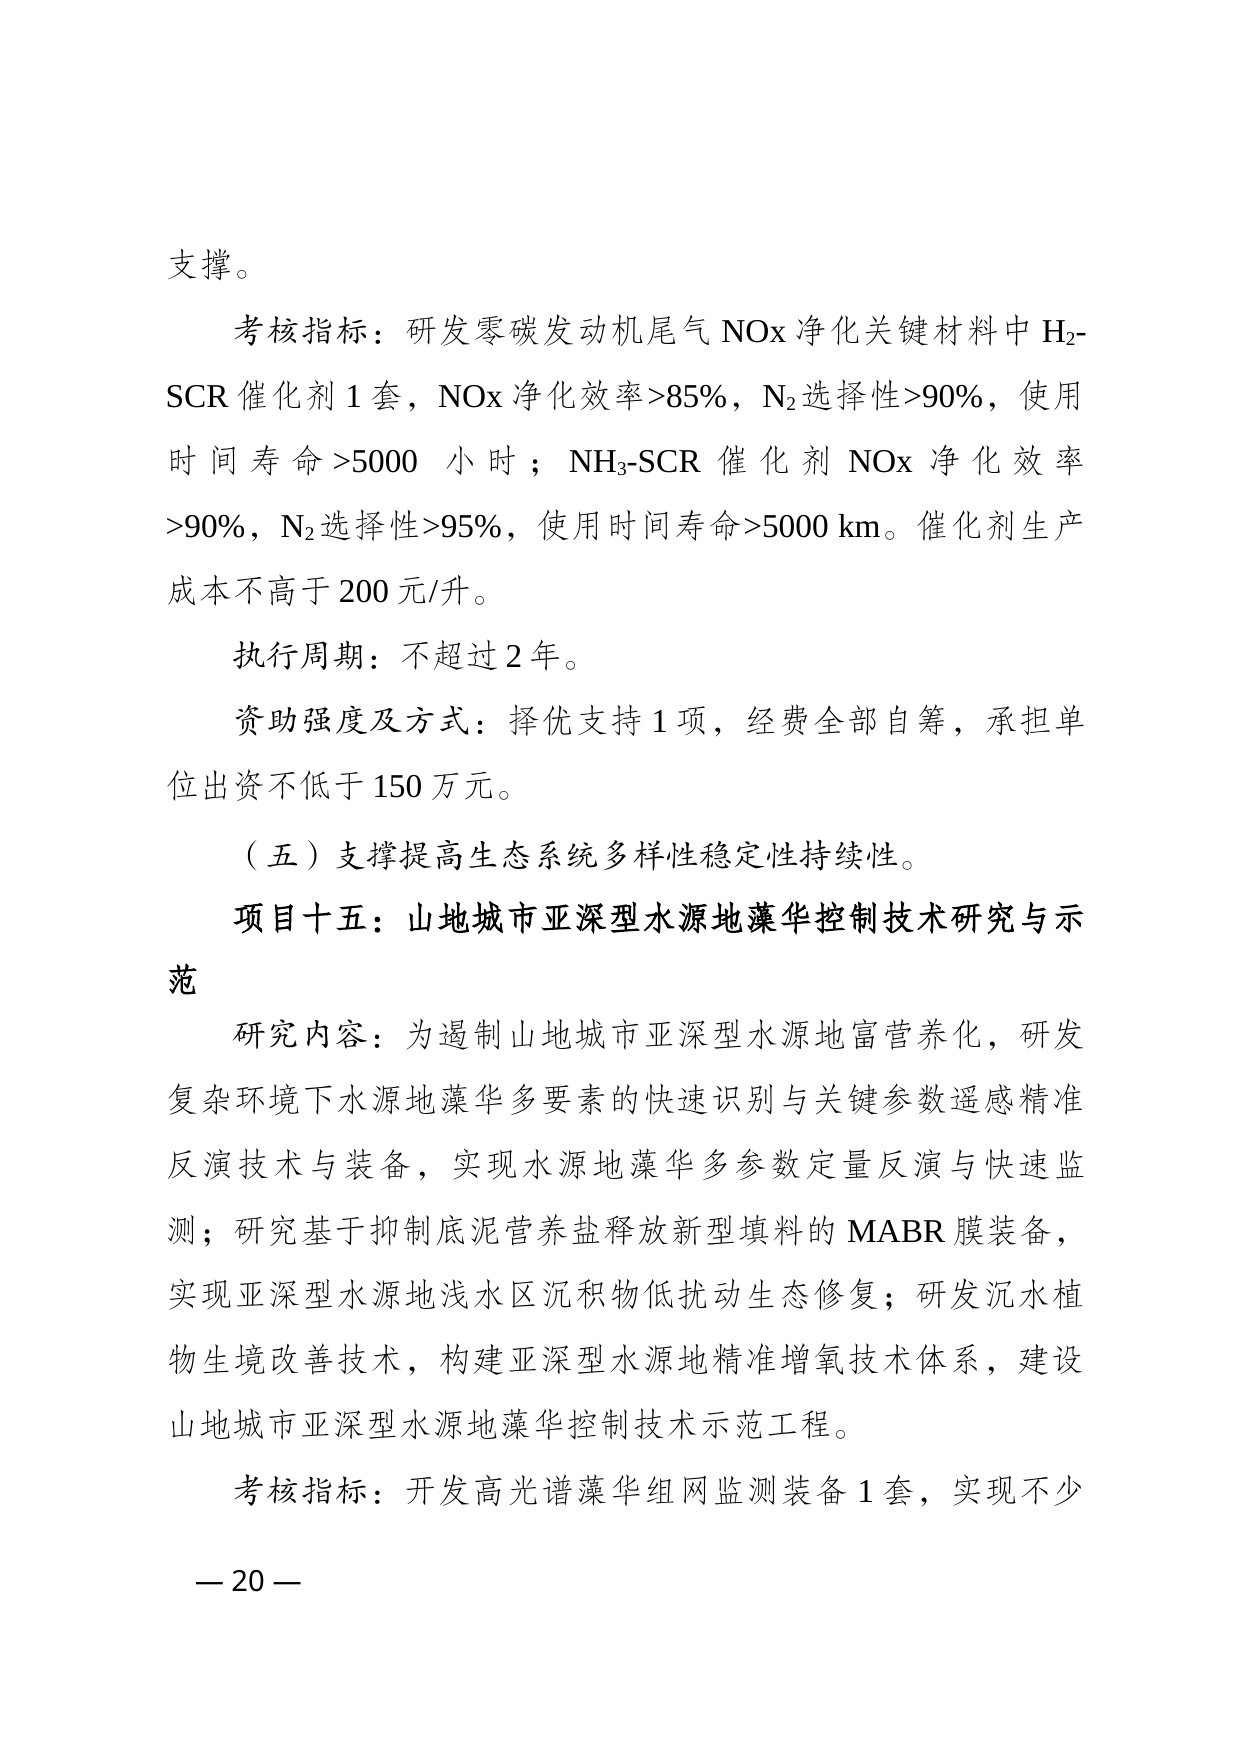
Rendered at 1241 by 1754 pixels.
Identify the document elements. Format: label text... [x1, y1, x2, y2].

text 研究内容：为遏制山地城市亚深型水源地富营养化，研发复杂环境下水源地藻华多要素的快速识别与关键参数遥感精准反演技术与装备，实现水源地藻华多参数定量反演与快速监测；研究基于抑制底泥营养盐释放新型填料的MABR膜装备，实现亚深型水源地浅水区沉积物低扰动生态修复；研发沉水植物生境改善技术，构建亚深型水源地精准增氧技术体系，建设山地城市亚深型水源地藻华控制技术示范工程。 [165, 1003, 1087, 1458]
text 资助强度及方式：择优支持1项，经费全部自筹，承担单位出资不低于150万元。 [165, 688, 1087, 818]
text 考核指标：研发零碳发动机尾气NOx净化关键材料中H2-SCR催化剂1套，NOx净化效率>85%，N2选择性>90%，使用时间寿命>5000 小时；NH3-SCR催化剂NOx净化效率>90%，N2选择性>95%，使用时间寿命>5000 km。催化剂生产成本不高于200元/升。 [165, 298, 1087, 623]
text 项目十五：山地城市亚深型水源地藻华控制技术研究与示范 [165, 880, 1087, 1003]
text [165, 233, 1087, 298]
text 执行周期：不超过2年。 [165, 623, 1087, 688]
text （五）支撑提高生态系统多样性稳定性持续性。 [165, 818, 1087, 880]
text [165, 1458, 1087, 1523]
